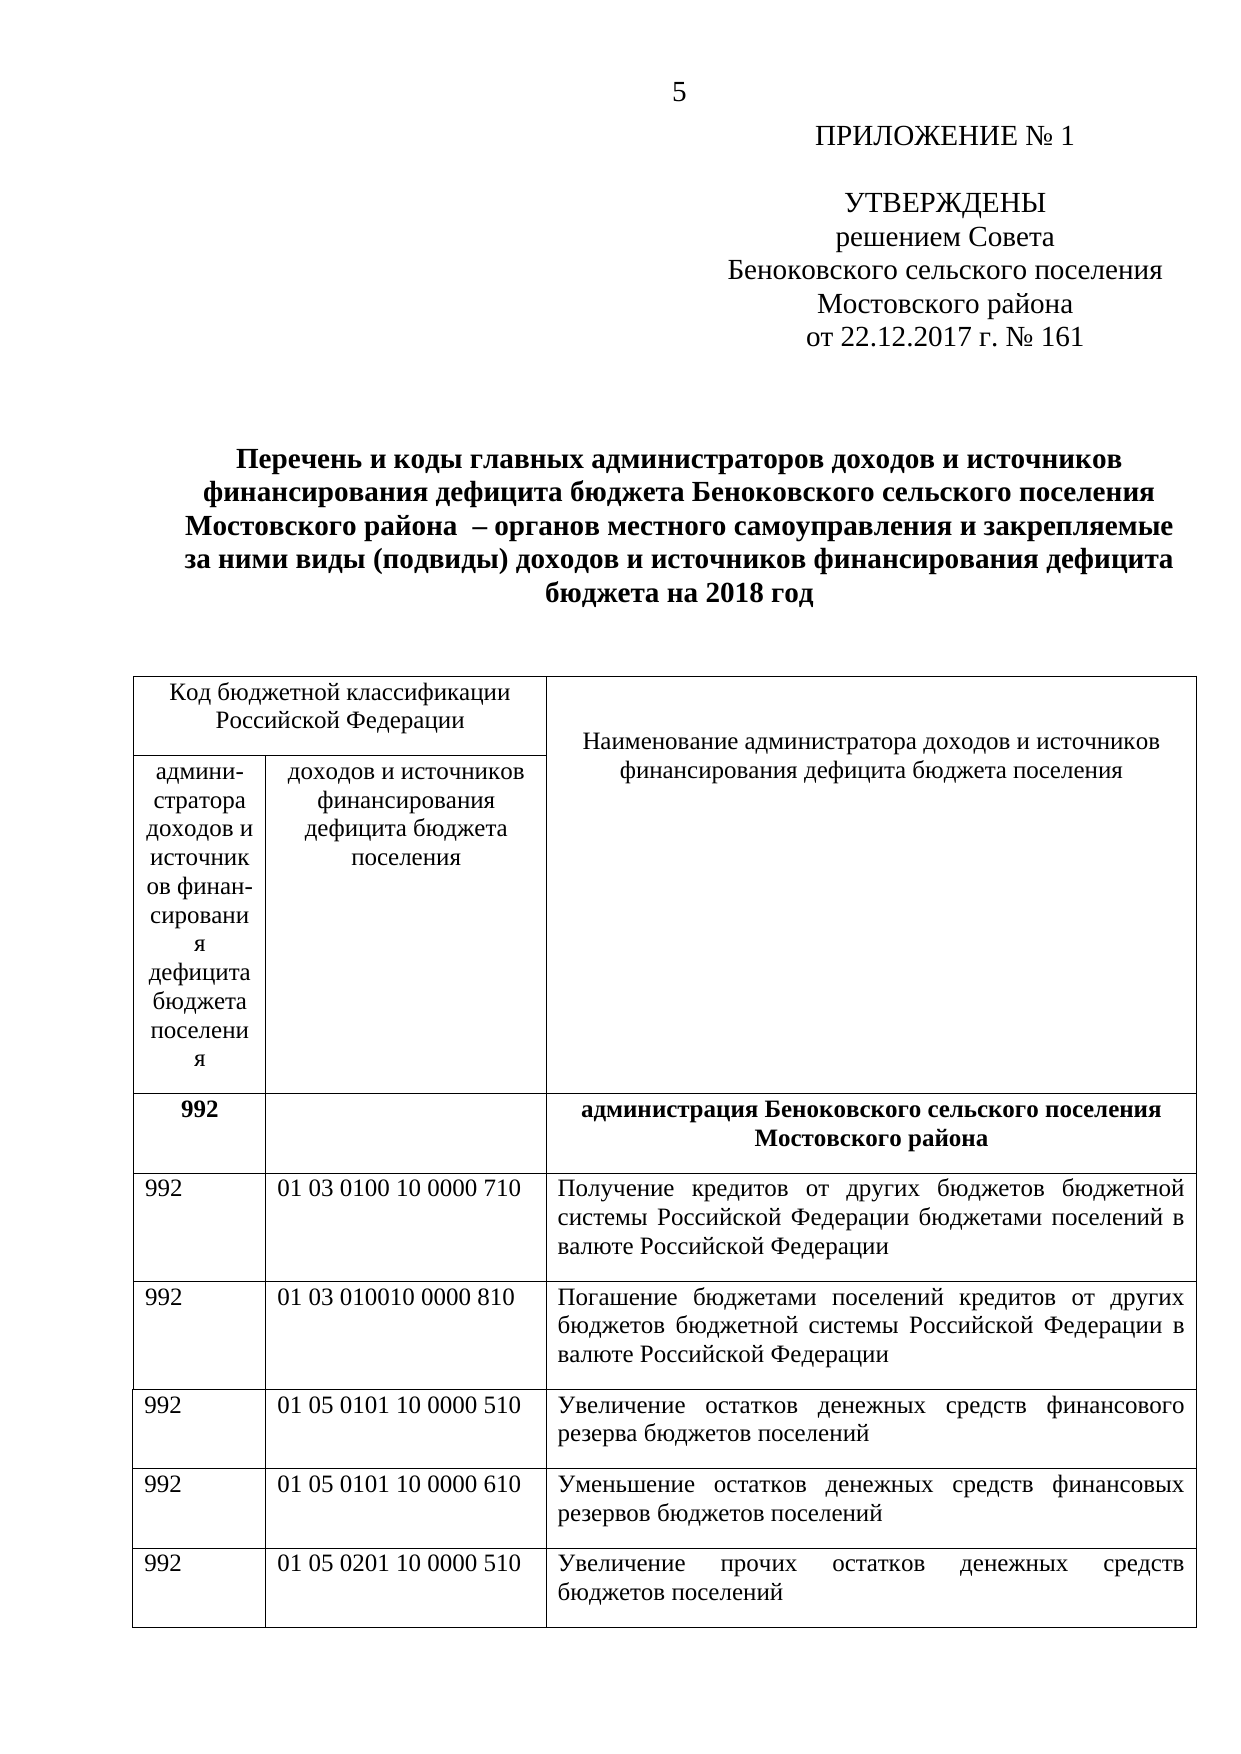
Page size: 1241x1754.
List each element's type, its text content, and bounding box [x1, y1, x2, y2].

table_cell [266, 1094, 546, 1172]
text решением Совета [709, 219, 1181, 252]
text Перечень и коды главных администраторов доходов и источников финансирования дефицита бюджета Беноковского сельского поселения Мостовского района – органов местного самоуправления и закрепляемые за ними виды (подвиды) доходов и источников финансирования дефицита бюджета на 2018 год [177, 441, 1181, 608]
table_cell Погашение бюджетами поселений кредитов от других бюджетов бюджетной системы Российской Федерации в валюте Российской Федерации [547, 1282, 1196, 1389]
table_header Наименование администратора доходов и источников финансирования дефицита бюджета поселения [547, 677, 1196, 1093]
text от 22.12.2017 г. № 161 [709, 319, 1181, 353]
table_cell 992 [133, 1469, 265, 1547]
table_cell 01 03 0100 10 0000 710 [266, 1174, 546, 1281]
text УТВЕРЖДЕНЫ [709, 185, 1181, 219]
table_cell 992 [134, 1094, 265, 1172]
table_cell администрация Беноковского сельского поселения Мостовского района [547, 1094, 1196, 1172]
table_cell Увеличение остатков денежных средств финансового резерва бюджетов поселений [547, 1390, 1196, 1468]
table_cell 01 03 010010 0000 810 [266, 1282, 546, 1389]
table_cell 992 [134, 1282, 265, 1389]
table_cell Получение кредитов от других бюджетов бюджетной системы Российской Федерации бюджетами поселений в валюте Российской Федерации [547, 1174, 1196, 1281]
table_cell 01 05 0101 10 0000 610 [266, 1469, 546, 1547]
table_cell 992 [133, 1390, 265, 1468]
text Беноковского сельского поселения [709, 252, 1181, 286]
table_cell 992 [134, 1174, 265, 1281]
table_header Код бюджетной классификации Российской Федерации [134, 677, 546, 755]
table_cell админи-стратора доходов и источников финан-сирования дефицита бюджета поселения [134, 756, 265, 1093]
text Мостовского района [709, 286, 1181, 319]
table_cell 01 05 0101 10 0000 510 [266, 1390, 546, 1468]
table_cell 01 05 0201 10 0000 510 [266, 1549, 546, 1627]
table_cell Уменьшение остатков денежных средств финансовых резервов бюджетов поселений [547, 1469, 1196, 1547]
text ПРИЛОЖЕНИЕ № 1 [709, 118, 1181, 152]
table_cell 992 [133, 1549, 265, 1627]
table_cell Увеличение прочих остатков денежных средств бюджетов поселений [547, 1549, 1196, 1627]
table_cell доходов и источников финансирования дефицита бюджета поселения [266, 756, 546, 1093]
